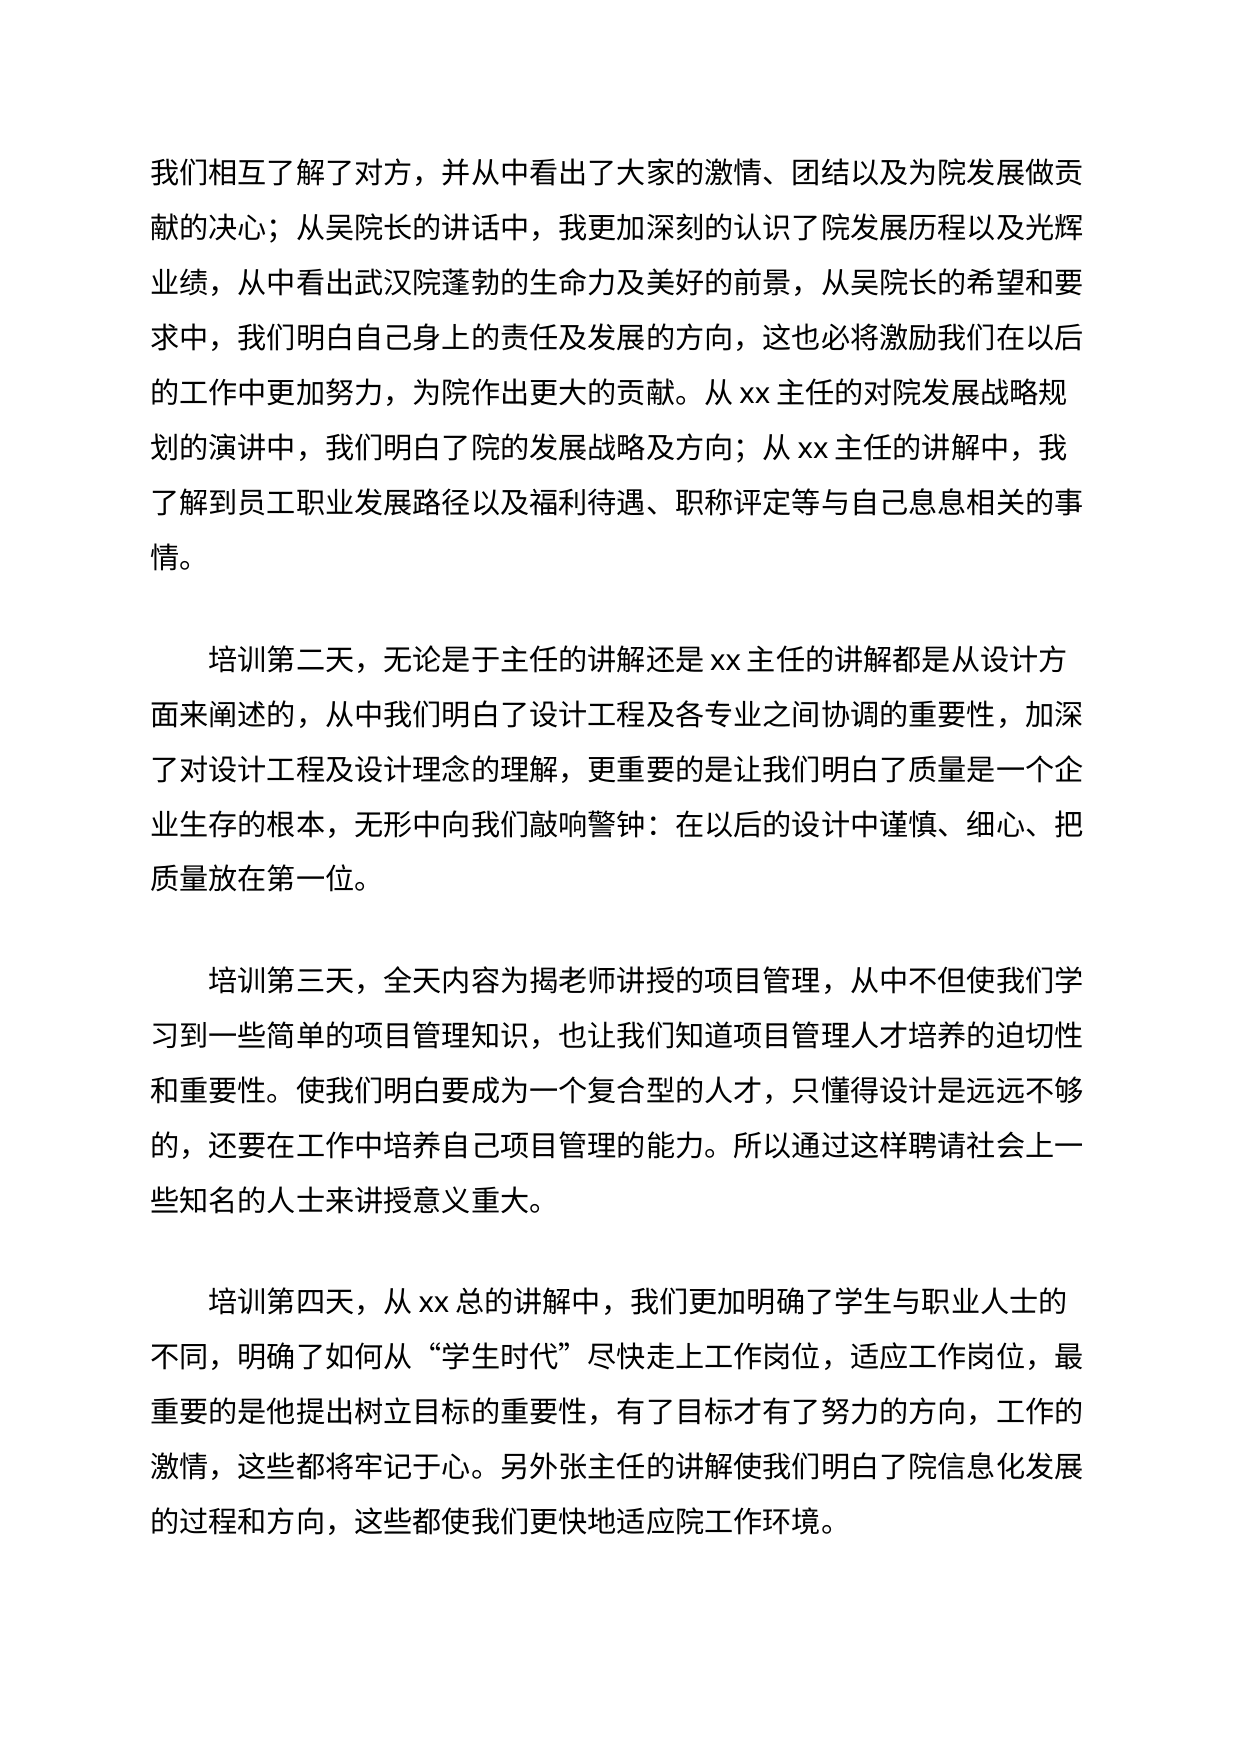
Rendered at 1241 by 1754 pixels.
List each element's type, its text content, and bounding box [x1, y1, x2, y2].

text 培训第三天，全天内容为揭老师讲授的项目管理，从中不但使我们学习到一些简单的项目管理知识，也让我们知道项目管理人才培养的迫切性和重要性。使我们明白要成为一个复合型的人才，只懂得设计是远远不够的，还要在工作中培养自己项目管理的能力。所以通过这样聘请社会上一些知名的人士来讲授意义重大。 [150, 958, 1090, 1219]
text 培训第四天，从xx总的讲解中，我们更加明确了学生与职业人士的不同，明确了如何从“学生时代”尽快走上工作岗位，适应工作岗位，最重要的是他提出树立目标的重要性，有了目标才有了努力的方向，工作的激情，这些都将牢记于心。另外张主任的讲解使我们明白了院信息化发展的过程和方向，这些都使我们更快地适应院工作环境。 [150, 1279, 1090, 1541]
text 培训第二天，无论是于主任的讲解还是xx主任的讲解都是从设计方面来阐述的，从中我们明白了设计工程及各专业之间协调的重要性，加深了对设计工程及设计理念的理解，更重要的是让我们明白了质量是一个企业生存的根本，无形中向我们敲响警钟：在以后的设计中谨慎、细心、把质量放在第一位。 [150, 636, 1090, 898]
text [150, 150, 1090, 577]
